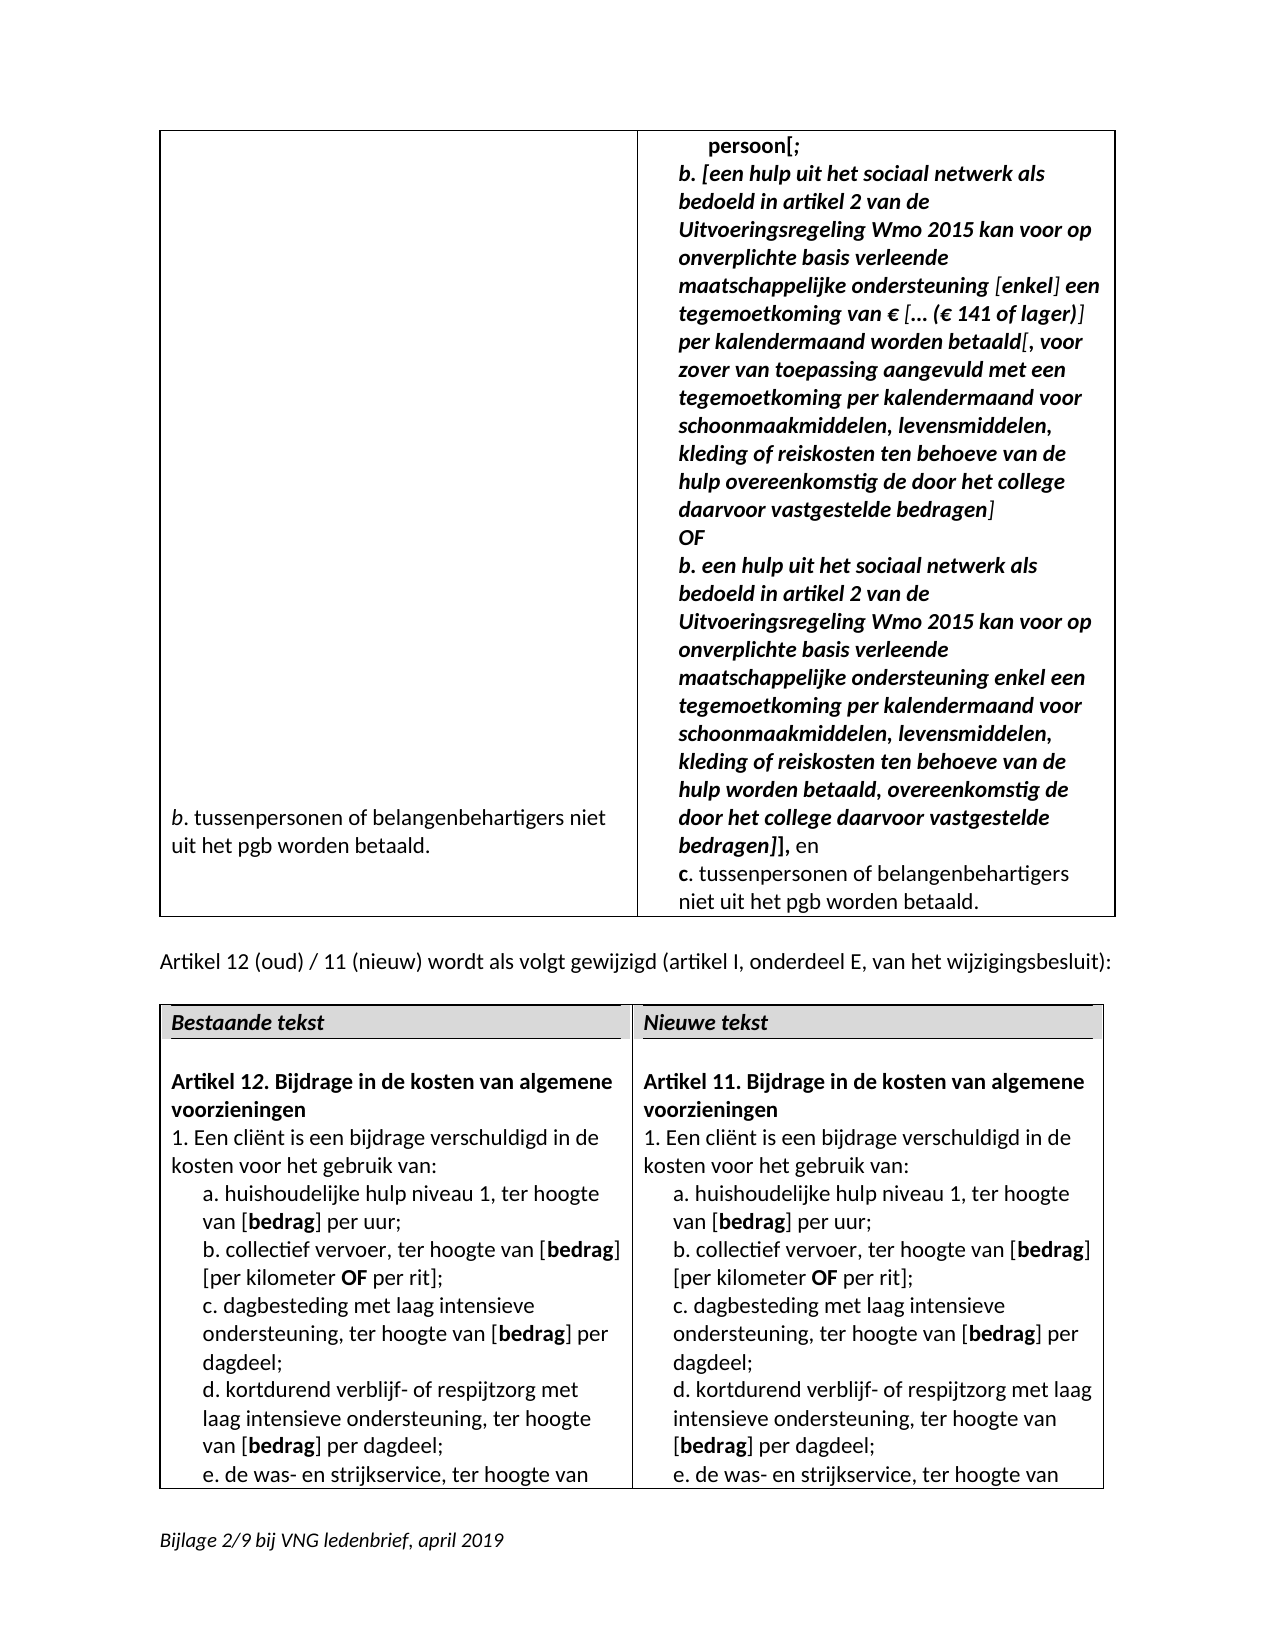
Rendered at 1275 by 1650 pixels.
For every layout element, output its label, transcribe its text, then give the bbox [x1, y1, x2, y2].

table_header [633, 1005, 1103, 1488]
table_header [161, 1005, 632, 1488]
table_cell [638, 131, 1114, 916]
text Artikel 12 (oud) / 11 (nieuw) wordt als volgt gewijzigd (artikel I, onderdeel E, van het wijzigingsbesluit): [159, 946, 1116, 975]
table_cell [161, 131, 637, 916]
